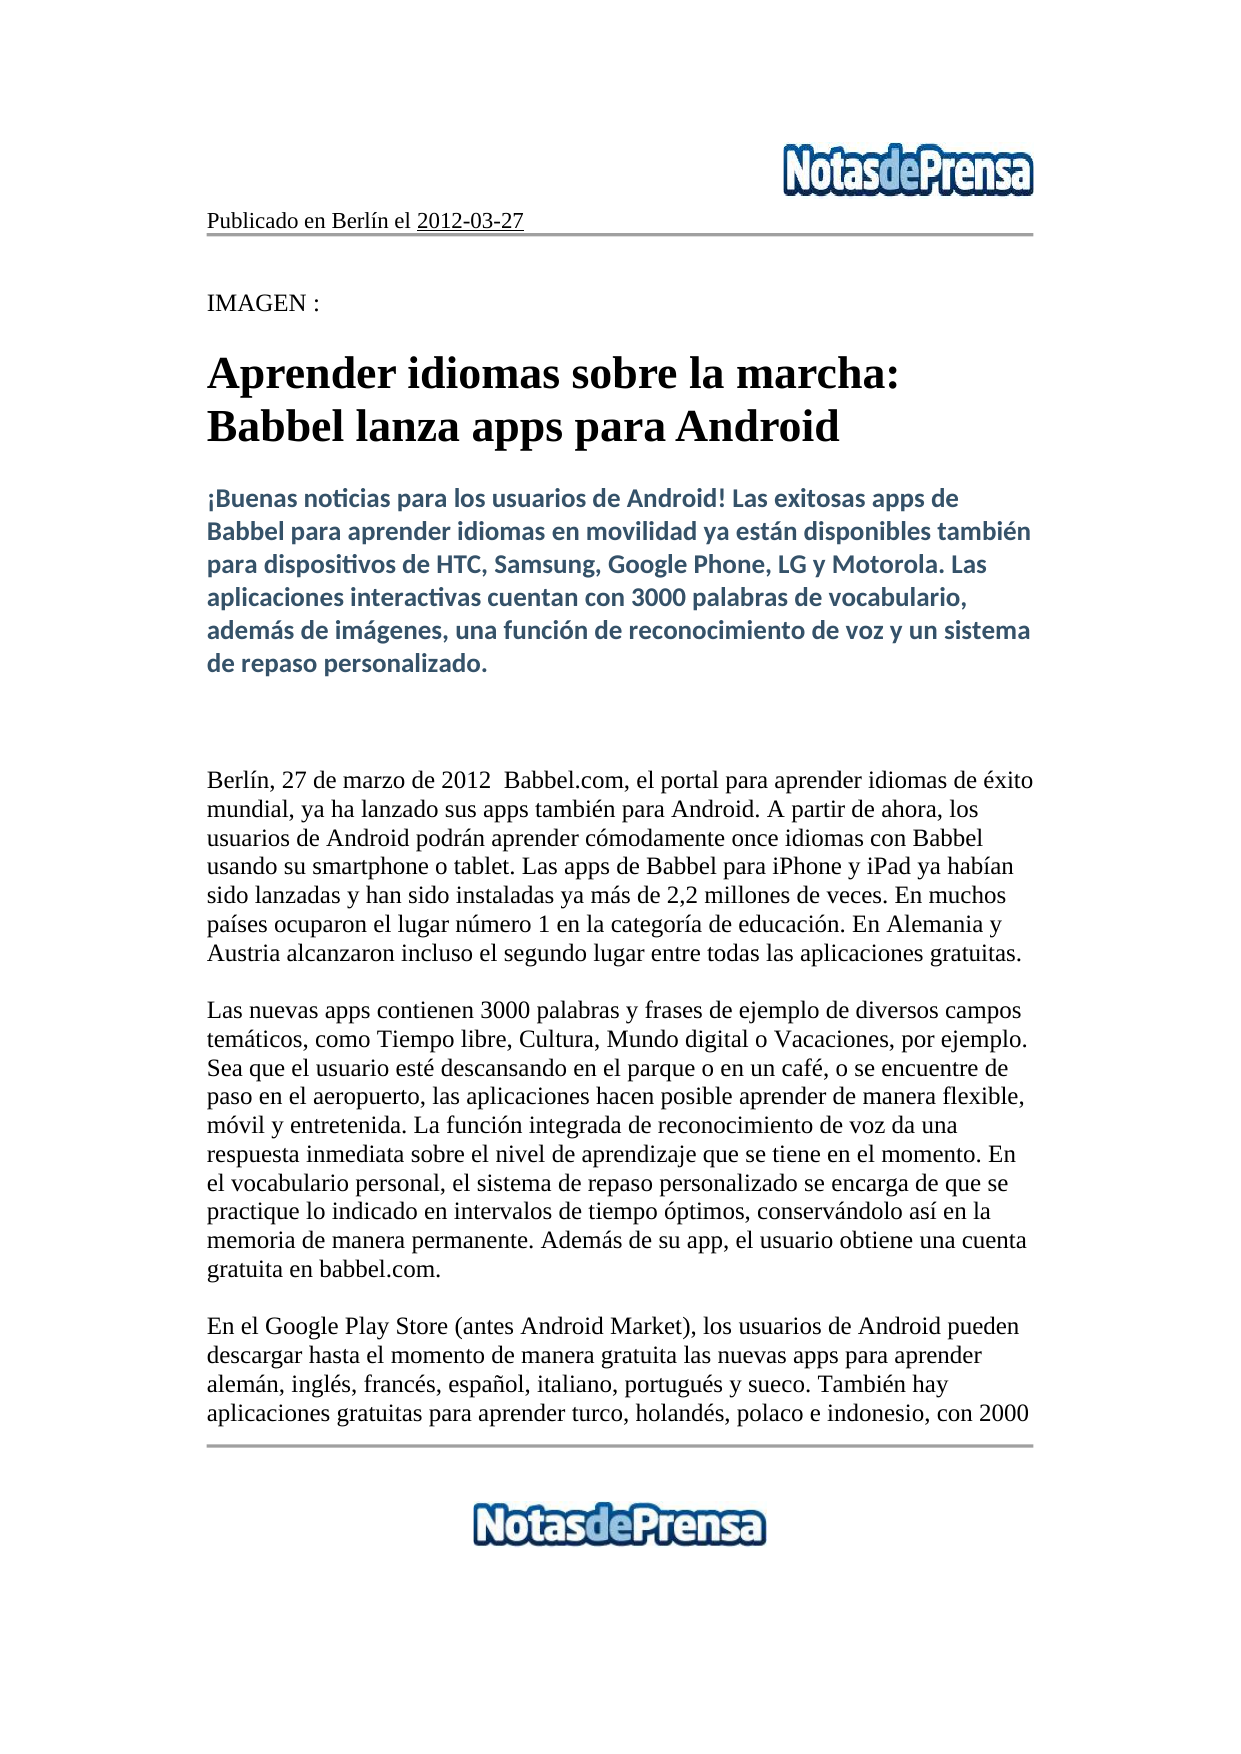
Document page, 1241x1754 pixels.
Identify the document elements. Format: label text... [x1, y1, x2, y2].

picture [783, 142, 1034, 199]
text IMAGEN : [207, 288, 1033, 317]
subtitle ¡Buenas noticias para los usuarios de Android! Las exitosas apps de Babbel para aprender idiomas en movilidad ya están disponibles también para dispositivos de HTC, Samsung, Google Phone, LG y Motorola. Las aplicaciones interactivas cuentan con 3000 palabras de vocabulario, además de imágenes, una función de reconocimiento de voz y un sistema de repaso personalizado. [207, 481, 1033, 679]
subtitle Aprender idiomas sobre la marcha: Babbel lanza apps para Android [207, 346, 1033, 452]
picture [473, 1501, 767, 1548]
